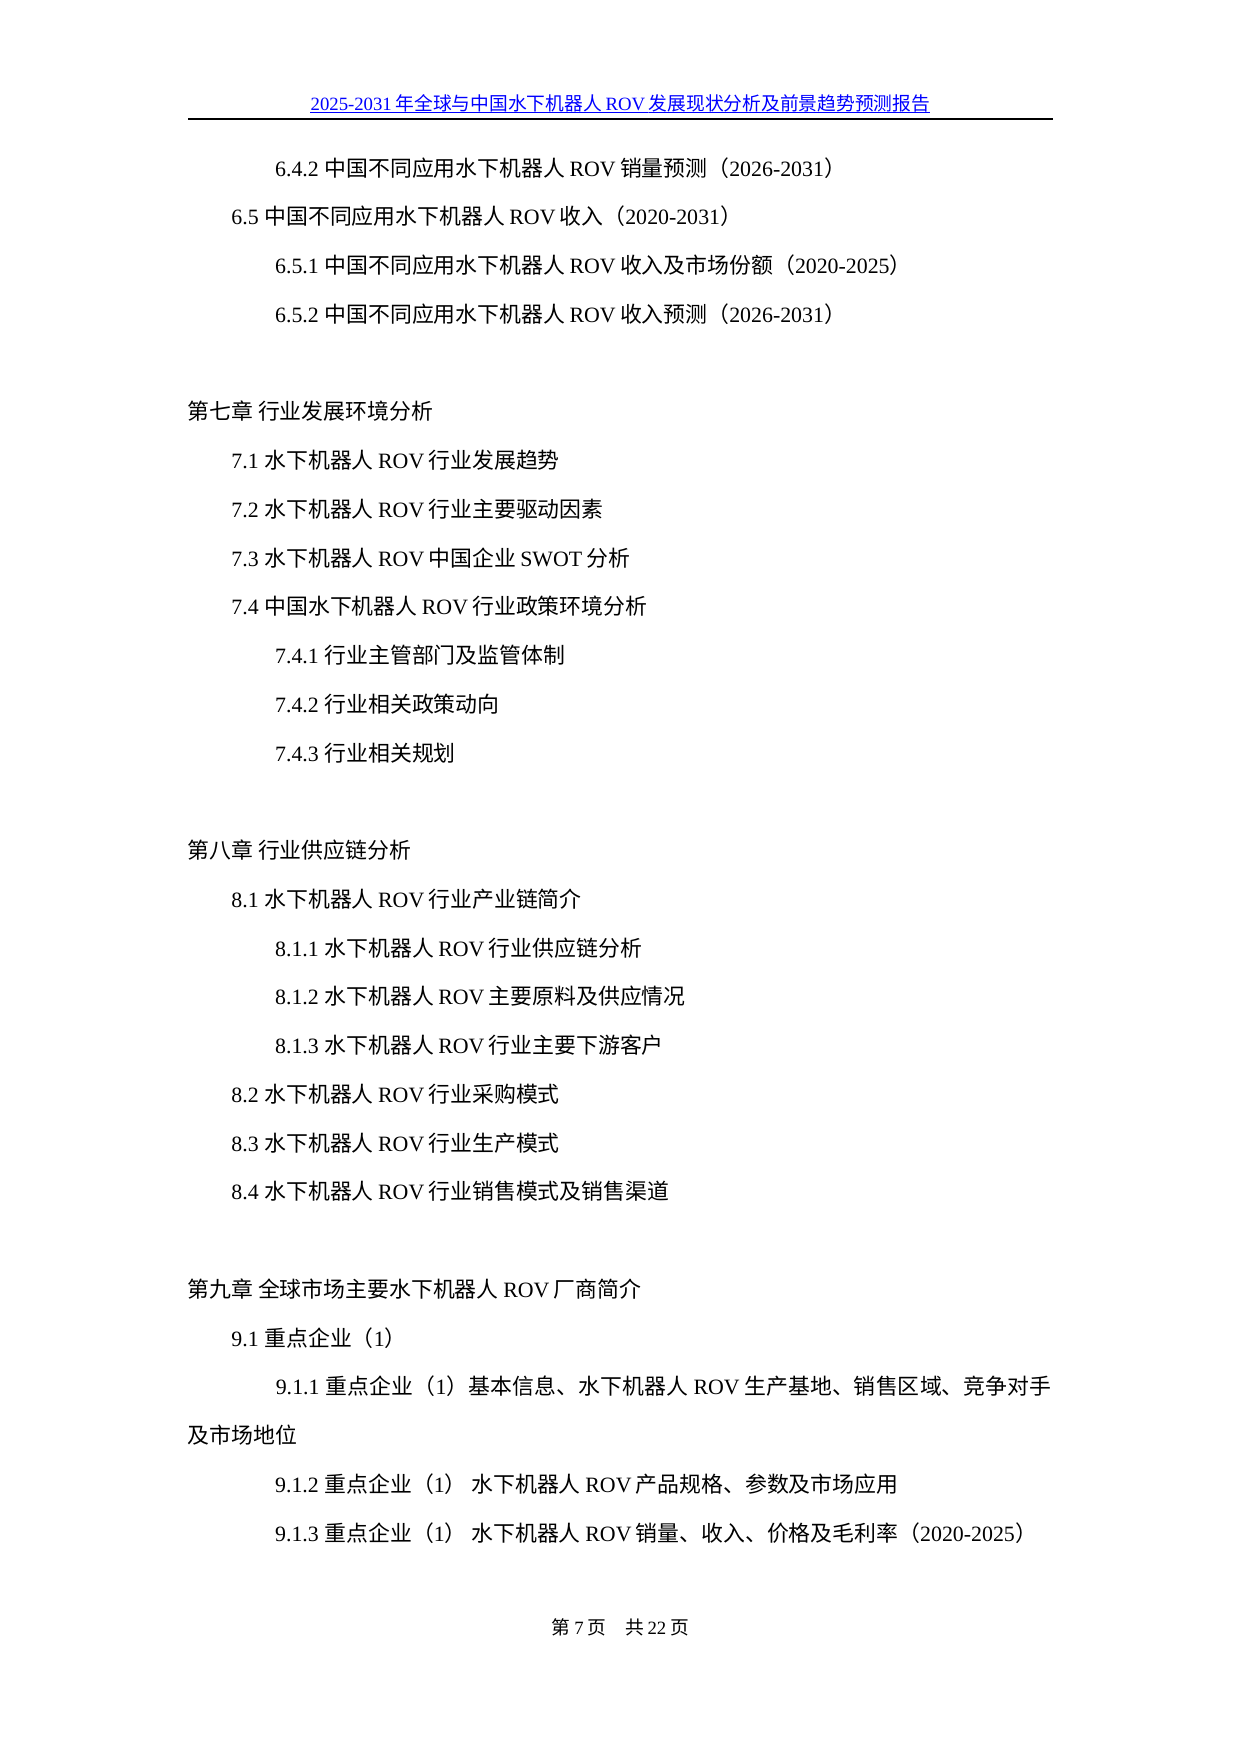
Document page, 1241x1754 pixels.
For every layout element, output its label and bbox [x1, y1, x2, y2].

text [187, 150, 1053, 1548]
